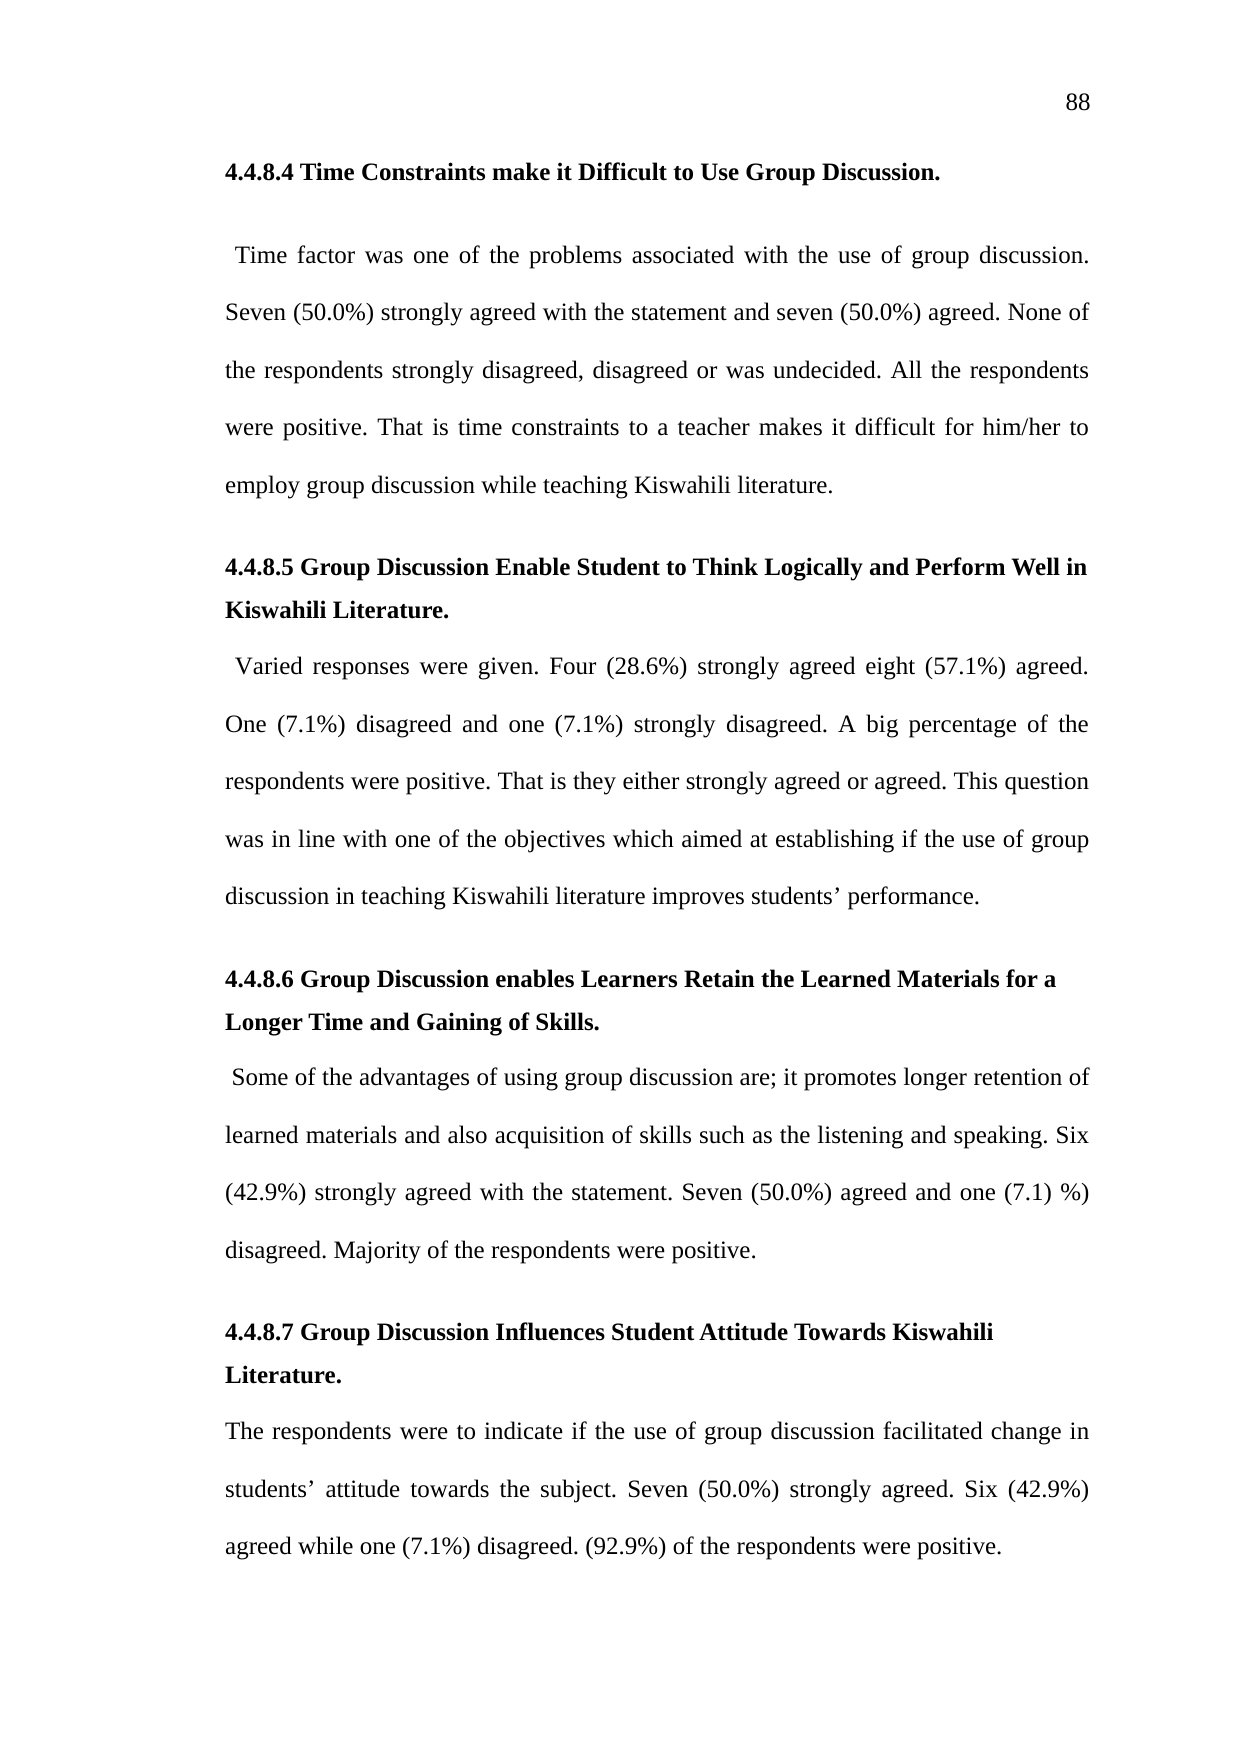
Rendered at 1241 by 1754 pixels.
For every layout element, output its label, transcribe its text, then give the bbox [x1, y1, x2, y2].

text Some of the advantages of using group discussion are; it promotes longer retention of learned materials and also acquisition of skills such as the listening and speaking. Six (42.9%) strongly agreed with the statement. Seven (50.0%) agreed and one (7.1) %) disagreed. Majority of the respondents were positive. [225, 1062, 1090, 1264]
text Varied responses were given. Four (28.6%) strongly agreed eight (57.1%) agreed. One (7.1%) disagreed and one (7.1%) strongly disagreed. A big percentage of the respondents were positive. That is they either strongly agreed or agreed. This question was in line with one of the objectives which aimed at establishing if the use of group discussion in teaching Kiswahili literature improves students’ performance. [225, 651, 1090, 910]
text Time factor was one of the problems associated with the use of group discussion. Seven (50.0%) strongly agreed with the statement and seven (50.0%) agreed. None of the respondents strongly disagreed, disagreed or was undecided. All the respondents were positive. That is time constraints to a teacher makes it difficult for him/her to employ group discussion while teaching Kiswahili literature. [225, 240, 1090, 499]
subtitle 4.4.8.6 Group Discussion enables Learners Retain the Learned Materials for a Longer Time and Gaining of Skills. [225, 964, 1090, 1036]
subtitle 4.4.8.7 Group Discussion Influences Student Attitude Towards Kiswahili Literature. [225, 1317, 1090, 1389]
subtitle 4.4.8.4 Time Constraints make it Difficult to Use Group Discussion. [225, 157, 1090, 186]
text The respondents were to indicate if the use of group discussion facilitated change in students’ attitude towards the subject. Seven (50.0%) strongly agreed. Six (42.9%) agreed while one (7.1%) disagreed. (92.9%) of the respondents were positive. [225, 1416, 1090, 1560]
subtitle 4.4.8.5 Group Discussion Enable Student to Think Logically and Perform Well in Kiswahili Literature. [225, 552, 1090, 624]
